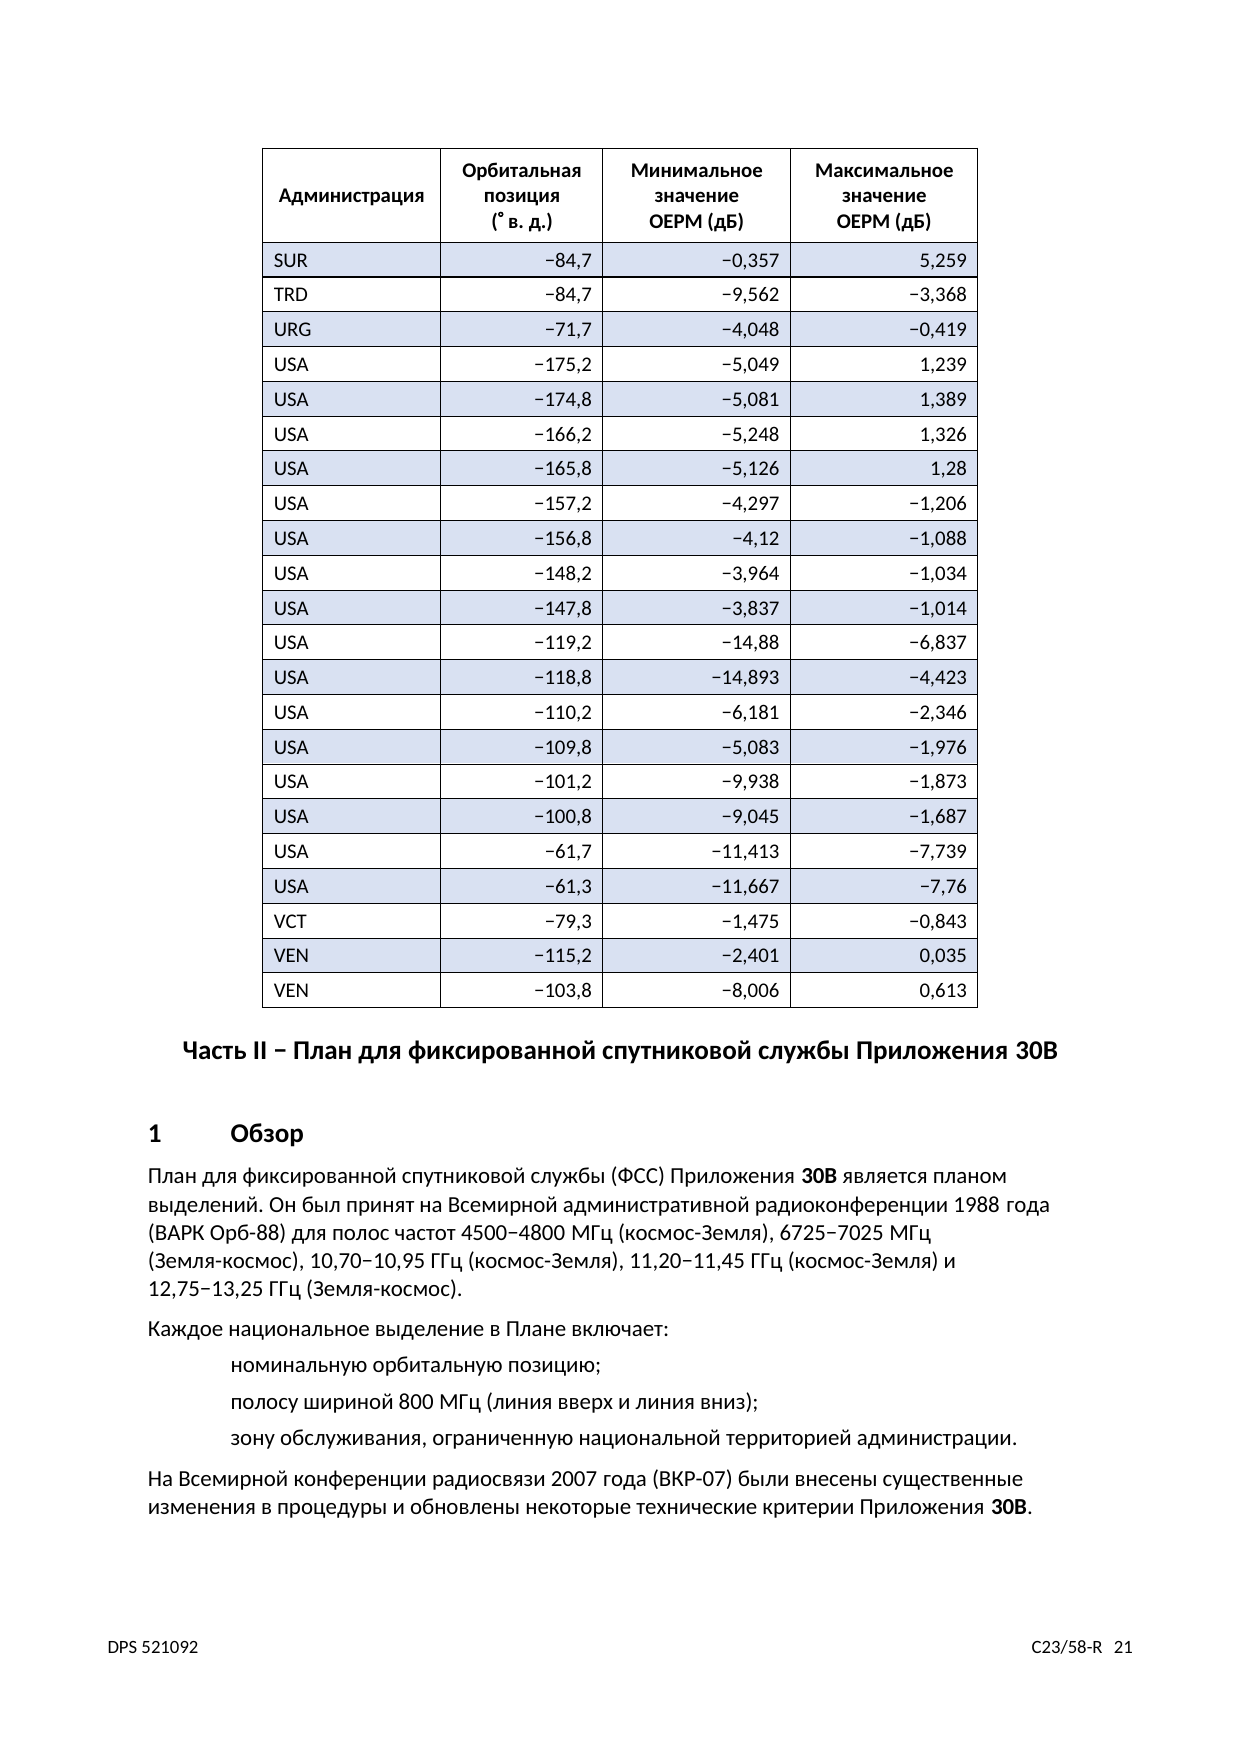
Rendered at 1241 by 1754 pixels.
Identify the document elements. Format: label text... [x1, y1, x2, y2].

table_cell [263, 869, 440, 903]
text номинальную орбитальную позицию; [148, 1351, 1092, 1379]
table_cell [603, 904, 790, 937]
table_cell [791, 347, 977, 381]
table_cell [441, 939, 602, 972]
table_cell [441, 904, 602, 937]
text зону обслуживания, ограниченную национальной территорией администрации. [148, 1423, 1092, 1451]
text полосу шириной 800 МГц (линия вверх и линия вниз); [148, 1387, 1092, 1415]
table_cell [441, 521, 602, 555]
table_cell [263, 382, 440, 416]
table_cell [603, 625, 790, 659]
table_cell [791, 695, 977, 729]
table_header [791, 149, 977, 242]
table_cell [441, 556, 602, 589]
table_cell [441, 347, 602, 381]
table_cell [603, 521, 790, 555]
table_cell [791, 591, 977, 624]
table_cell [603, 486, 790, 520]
subtitle 1 Обзор [148, 1116, 1092, 1149]
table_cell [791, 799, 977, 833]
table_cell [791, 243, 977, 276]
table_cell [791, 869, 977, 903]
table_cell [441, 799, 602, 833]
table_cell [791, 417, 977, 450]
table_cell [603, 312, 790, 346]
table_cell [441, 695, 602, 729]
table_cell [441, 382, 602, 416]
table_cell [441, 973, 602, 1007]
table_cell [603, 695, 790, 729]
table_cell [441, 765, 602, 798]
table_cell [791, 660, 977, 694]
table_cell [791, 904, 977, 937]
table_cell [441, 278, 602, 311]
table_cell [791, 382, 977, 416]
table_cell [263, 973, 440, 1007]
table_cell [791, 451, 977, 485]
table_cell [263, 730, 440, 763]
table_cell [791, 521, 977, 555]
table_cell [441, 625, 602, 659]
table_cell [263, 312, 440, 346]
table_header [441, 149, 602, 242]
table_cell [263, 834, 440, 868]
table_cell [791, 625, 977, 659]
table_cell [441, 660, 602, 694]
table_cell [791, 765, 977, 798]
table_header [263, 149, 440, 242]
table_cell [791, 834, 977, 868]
title Часть II − План для фиксированной спутниковой службы Приложения 30B [148, 1033, 1092, 1066]
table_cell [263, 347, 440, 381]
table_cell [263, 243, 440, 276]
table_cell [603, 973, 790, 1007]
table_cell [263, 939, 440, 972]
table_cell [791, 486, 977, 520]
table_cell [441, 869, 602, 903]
text На Всемирной конференции радиосвязи 2007 года (ВКР-07) были внесены существенные изменения в процедуры и обновлены некоторые технические критерии Приложения 30B. [148, 1464, 1092, 1520]
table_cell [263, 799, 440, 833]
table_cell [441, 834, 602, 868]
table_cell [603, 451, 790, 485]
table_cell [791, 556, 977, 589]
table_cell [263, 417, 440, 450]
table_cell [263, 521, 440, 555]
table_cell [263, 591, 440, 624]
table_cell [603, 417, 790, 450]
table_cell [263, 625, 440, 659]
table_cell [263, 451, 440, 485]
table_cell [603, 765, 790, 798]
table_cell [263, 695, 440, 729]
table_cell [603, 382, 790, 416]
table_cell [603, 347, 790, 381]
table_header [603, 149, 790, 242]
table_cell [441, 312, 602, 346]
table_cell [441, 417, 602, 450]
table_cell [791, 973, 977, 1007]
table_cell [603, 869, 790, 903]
text Каждое национальное выделение в Плане включает: [148, 1314, 1092, 1342]
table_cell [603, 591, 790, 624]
text План для фиксированной спутниковой службы (ФСС) Приложения 30B является планом выделений. Он был принят на Всемирной административной радиоконференции 1988 года (ВАРК Орб-88) для полос частот 4500−4800 МГц (космос-Земля), 6725−7025 МГц (Земля-космос), 10,70−10,95 ГГц (космос-Земля), 11,20−11,45 ГГц (космос-Земля) и 12,75−13,25 ГГц (Земля-космос). [148, 1162, 1092, 1302]
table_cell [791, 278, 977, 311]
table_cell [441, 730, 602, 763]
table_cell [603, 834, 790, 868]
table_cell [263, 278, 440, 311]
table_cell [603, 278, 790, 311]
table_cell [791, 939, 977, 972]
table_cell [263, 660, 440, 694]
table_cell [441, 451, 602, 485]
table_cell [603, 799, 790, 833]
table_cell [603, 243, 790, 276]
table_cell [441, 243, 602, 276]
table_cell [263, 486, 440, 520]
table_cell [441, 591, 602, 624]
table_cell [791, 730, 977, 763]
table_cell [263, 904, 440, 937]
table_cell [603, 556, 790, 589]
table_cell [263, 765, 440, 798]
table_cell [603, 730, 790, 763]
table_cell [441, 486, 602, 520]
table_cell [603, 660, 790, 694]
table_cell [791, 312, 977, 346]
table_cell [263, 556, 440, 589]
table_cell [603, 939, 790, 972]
